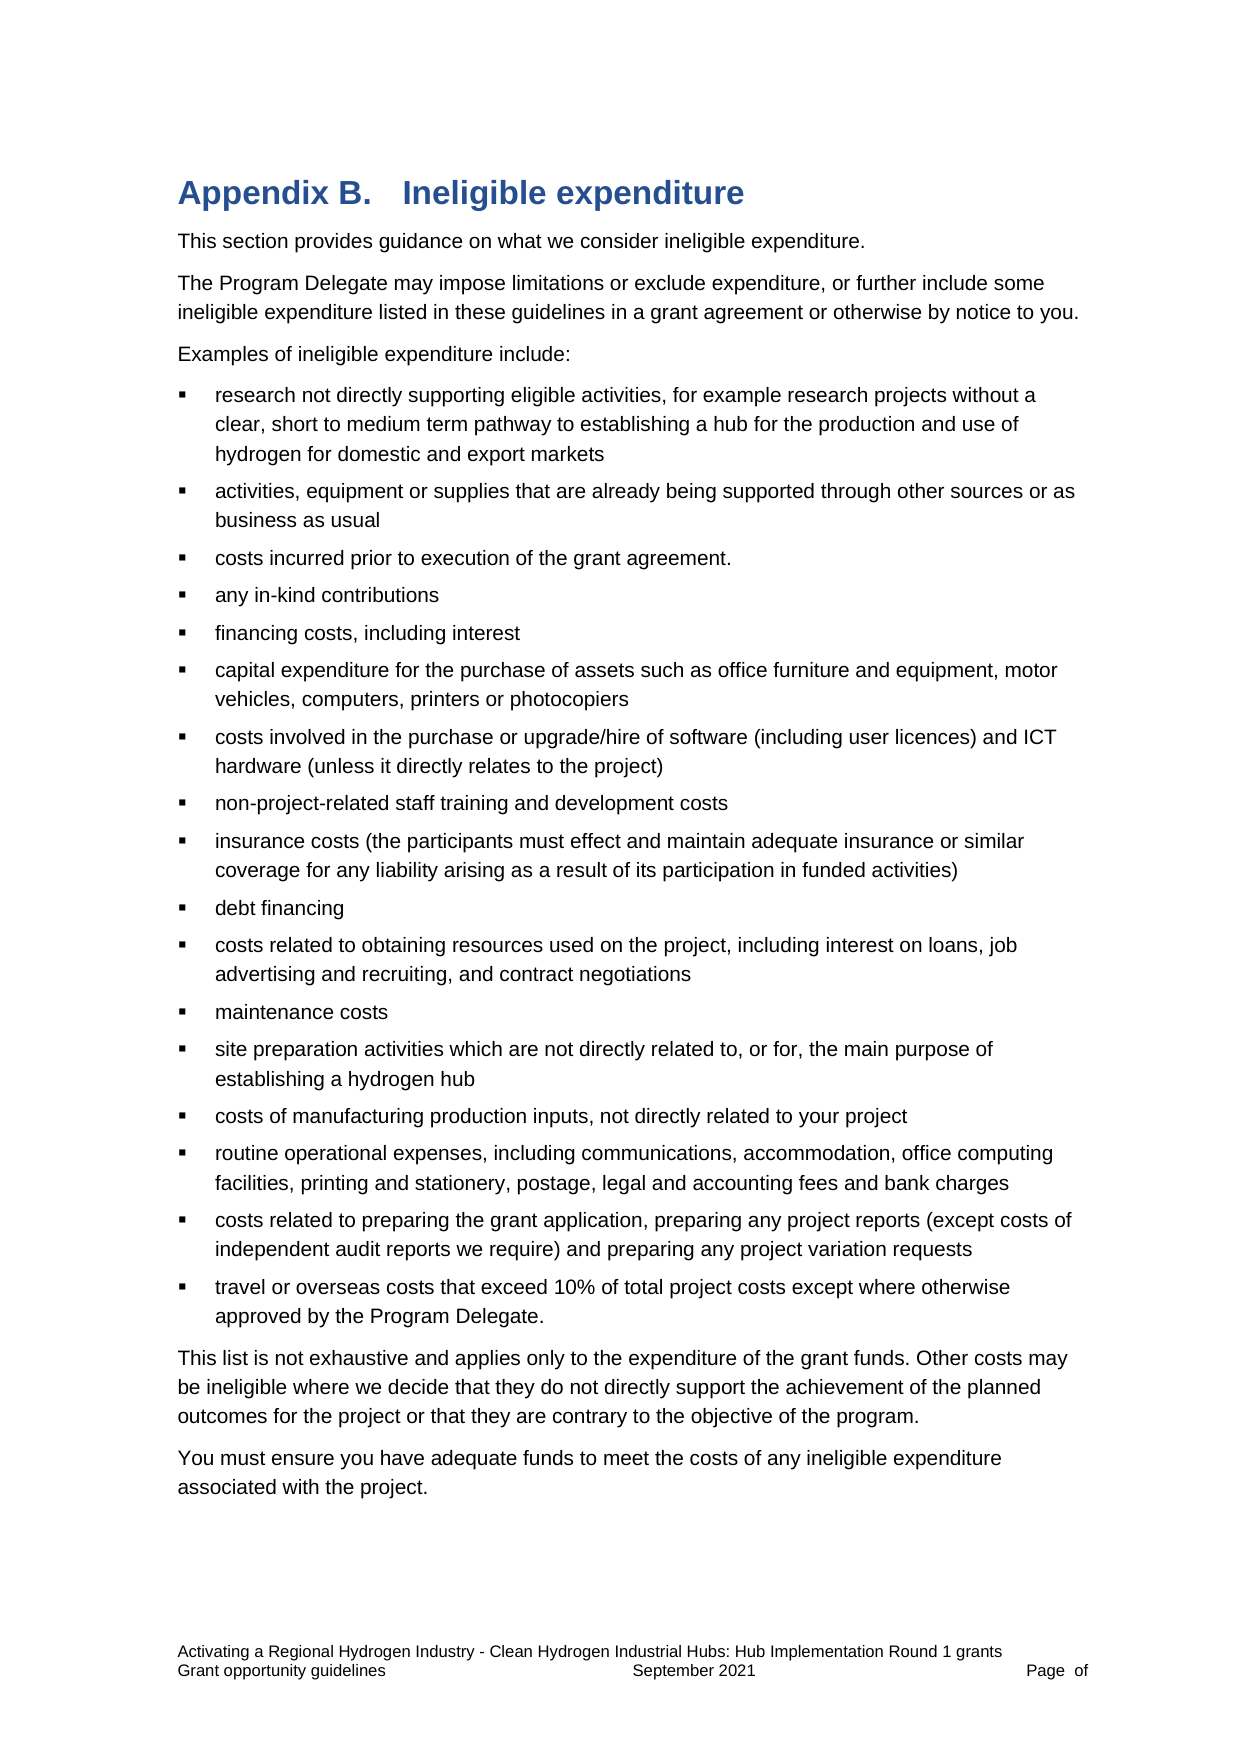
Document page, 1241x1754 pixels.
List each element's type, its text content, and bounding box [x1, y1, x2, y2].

list travel or overseas costs that exceed 10% of total project costs except where otherwise approved by the Program Delegate. [177, 1269, 1092, 1328]
list debt financing [177, 890, 1092, 919]
list financing costs, including interest [177, 615, 1092, 644]
list costs involved in the purchase or upgrade/hire of software (including user licences) and ICT hardware (unless it directly relates to the project) [177, 719, 1092, 778]
list non-project-related staff training and development costs [177, 786, 1092, 815]
text Examples of ineligible expenditure include: [177, 336, 1092, 365]
list costs related to obtaining resources used on the project, including interest on loans, job advertising and recruiting, and contract negotiations [177, 928, 1092, 986]
text This list is not exhaustive and applies only to the expenditure of the grant funds. Other costs may be ineligible where we decide that they do not directly support the achievement of the planned outcomes for the project or that they are contrary to the objective of the program. [177, 1340, 1092, 1428]
subtitle Ineligible expenditure [177, 173, 1092, 211]
list research not directly supporting eligible activities, for example research projects without a clear, short to medium term pathway to establishing a hub for the production and use of hydrogen for domestic and export markets [177, 378, 1092, 465]
list site preparation activities which are not directly related to, or for, the main purpose of establishing a hydrogen hub [177, 1032, 1092, 1090]
list capital expenditure for the purchase of assets such as office furniture and equipment, motor vehicles, computers, printers or photocopiers [177, 653, 1092, 711]
list insurance costs (the participants must effect and maintain adequate insurance or similar coverage for any liability arising as a result of its participation in funded activities) [177, 824, 1092, 882]
list costs incurred prior to execution of the grant agreement. [177, 540, 1092, 569]
list maintenance costs [177, 994, 1092, 1024]
text You must ensure you have adequate funds to meet the costs of any ineligible expenditure associated with the project. [177, 1440, 1092, 1499]
text This section provides guidance on what we consider ineligible expenditure. [177, 224, 1092, 253]
text The Program Delegate may impose limitations or exclude expenditure, or further include some ineligible expenditure listed in these guidelines in a grant agreement or otherwise by notice to you. [177, 265, 1092, 324]
list any in-kind contributions [177, 578, 1092, 607]
list routine operational expenses, including communications, accommodation, office computing facilities, printing and stationery, postage, legal and accounting fees and bank charges [177, 1136, 1092, 1194]
list costs of manufacturing production inputs, not directly related to your project [177, 1099, 1092, 1128]
list costs related to preparing the grant application, preparing any project reports (except costs of independent audit reports we require) and preparing any project variation requests [177, 1203, 1092, 1261]
list activities, equipment or supplies that are already being supported through other sources or as business as usual [177, 474, 1092, 532]
